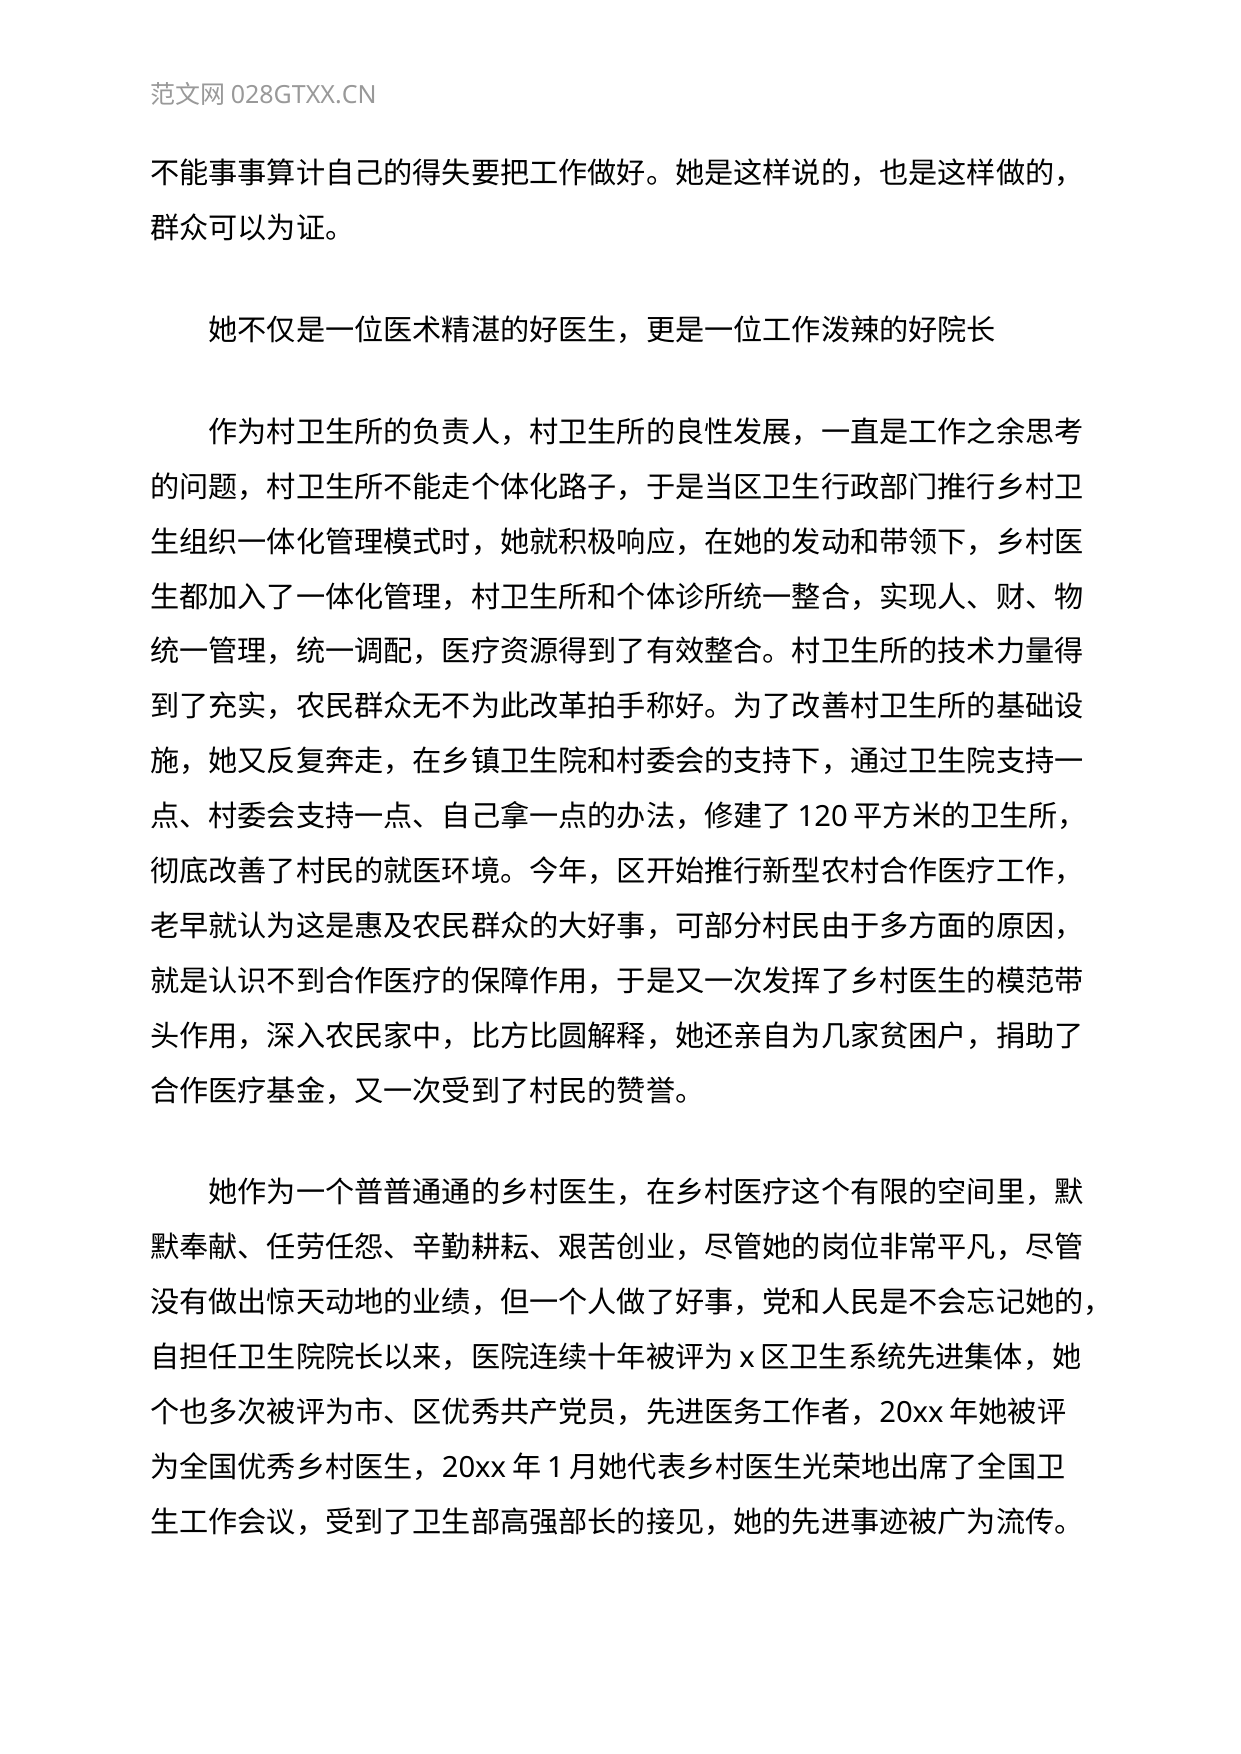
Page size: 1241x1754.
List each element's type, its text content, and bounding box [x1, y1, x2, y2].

text 作为村卫生所的负责人，村卫生所的良性发展，一直是工作之余思考的问题，村卫生所不能走个体化路子，于是当区卫生行政部门推行乡村卫生组织一体化管理模式时，她就积极响应，在她的发动和带领下，乡村医生都加入了一体化管理，村卫生所和个体诊所统一整合，实现人、财、物统一管理，统一调配，医疗资源得到了有效整合。村卫生所的技术力量得到了充实，农民群众无不为此改革拍手称好。为了改善村卫生所的基础设施，她又反复奔走，在乡镇卫生院和村委会的支持下，通过卫生院支持一点、村委会支持一点、自己拿一点的办法，修建了120平方米的卫生所，彻底改善了村民的就医环境。今年，区开始推行新型农村合作医疗工作，老早就认为这是惠及农民群众的大好事，可部分村民由于多方面的原因，就是认识不到合作医疗的保障作用，于是又一次发挥了乡村医生的模范带头作用，深入农民家中，比方比圆解释，她还亲自为几家贫困户，捐助了合作医疗基金，又一次受到了村民的赞誉。 [150, 408, 1090, 1109]
text 她不仅是一位医术精湛的好医生，更是一位工作泼辣的好院长 [150, 307, 1090, 349]
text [150, 150, 1090, 247]
text 她作为一个普普通通的乡村医生，在乡村医疗这个有限的空间里，默默奉献、任劳任怨、辛勤耕耘、艰苦创业，尽管她的岗位非常平凡，尽管没有做出惊天动地的业绩，但一个人做了好事，党和人民是不会忘记她的，自担任卫生院院长以来，医院连续十年被评为x区卫生系统先进集体，她个也多次被评为市、区优秀共产党员，先进医务工作者，20xx年她被评为全国优秀乡村医生，20xx年1月她代表乡村医生光荣地出席了全国卫生工作会议，受到了卫生部高强部长的接见，她的先进事迹被广为流传。 [150, 1169, 1090, 1541]
